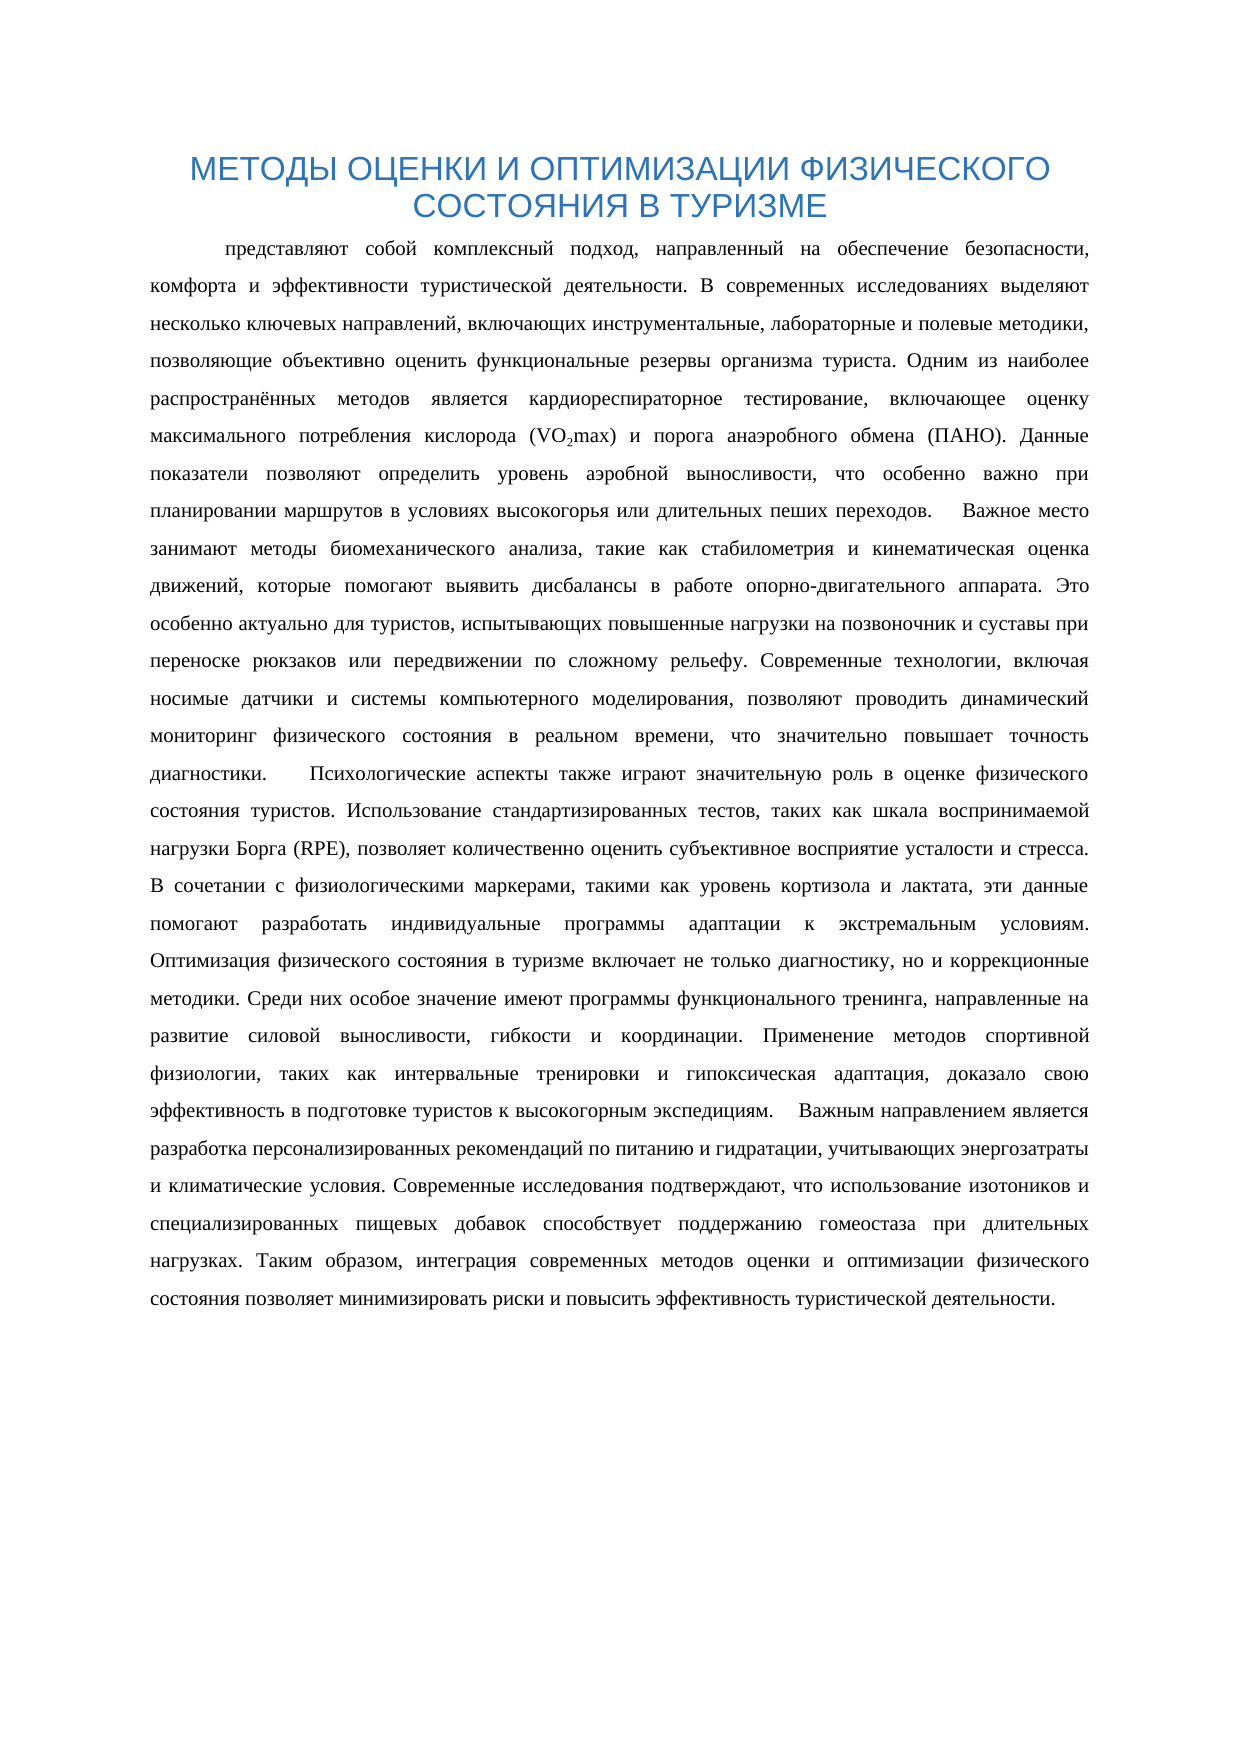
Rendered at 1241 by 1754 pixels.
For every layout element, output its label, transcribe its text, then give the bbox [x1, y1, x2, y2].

subtitle МЕТОДЫ ОЦЕНКИ И ОПТИМИЗАЦИИ ФИЗИЧЕСКОГО СОСТОЯНИЯ В ТУРИЗМЕ [150, 150, 1090, 225]
text представляют собой комплексный подход, направленный на обеспечение безопасности, комфорта и эффективности туристической деятельности. В современных исследованиях выделяют несколько ключевых направлений, включающих инструментальные, лабораторные и полевые методики, позволяющие объективно оценить функциональные резервы организма туриста. Одним из наиболее распространённых методов является кардиореспираторное тестирование, включающее оценку максимального потребления кислорода (VO₂max) и порога анаэробного обмена (ПАНО). Данные показатели позволяют определить уровень аэробной выносливости, что особенно важно при планировании маршрутов в условиях высокогорья или длительных пеших переходов. Важное место занимают методы биомеханического анализа, такие как стабилометрия и кинематическая оценка движений, которые помогают выявить дисбалансы в работе опорно-двигательного аппарата. Это особенно актуально для туристов, испытывающих повышенные нагрузки на позвоночник и суставы при переноске рюкзаков или передвижении по сложному рельефу. Современные технологии, включая носимые датчики и системы компьютерного моделирования, позволяют проводить динамический мониторинг физического состояния в реальном времени, что значительно повышает точность диагностики. Психологические аспекты также играют значительную роль в оценке физического состояния туристов. Использование стандартизированных тестов, таких как шкала воспринимаемой нагрузки Борга (RPE), позволяет количественно оценить субъективное восприятие усталости и стресса. В сочетании с физиологическими маркерами, такими как уровень кортизола и лактата, эти данные помогают разработать индивидуальные программы адаптации к экстремальным условиям. Оптимизация физического состояния в туризме включает не только диагностику, но и коррекционные методики. Среди них особое значение имеют программы функционального тренинга, направленные на развитие силовой выносливости, гибкости и координации. Применение методов спортивной физиологии, таких как интервальные тренировки и гипоксическая адаптация, доказало свою эффективность в подготовке туристов к высокогорным экспедициям. Важным направлением является разработка персонализированных рекомендаций по питанию и гидратации, учитывающих энергозатраты и климатические условия. Современные исследования подтверждают, что использование изотоников и специализированных пищевых добавок способствует поддержанию гомеостаза при длительных нагрузках. Таким образом, интеграция современных методов оценки и оптимизации физического состояния позволяет минимизировать риски и повысить эффективность туристической деятельности. [150, 225, 1090, 1312]
